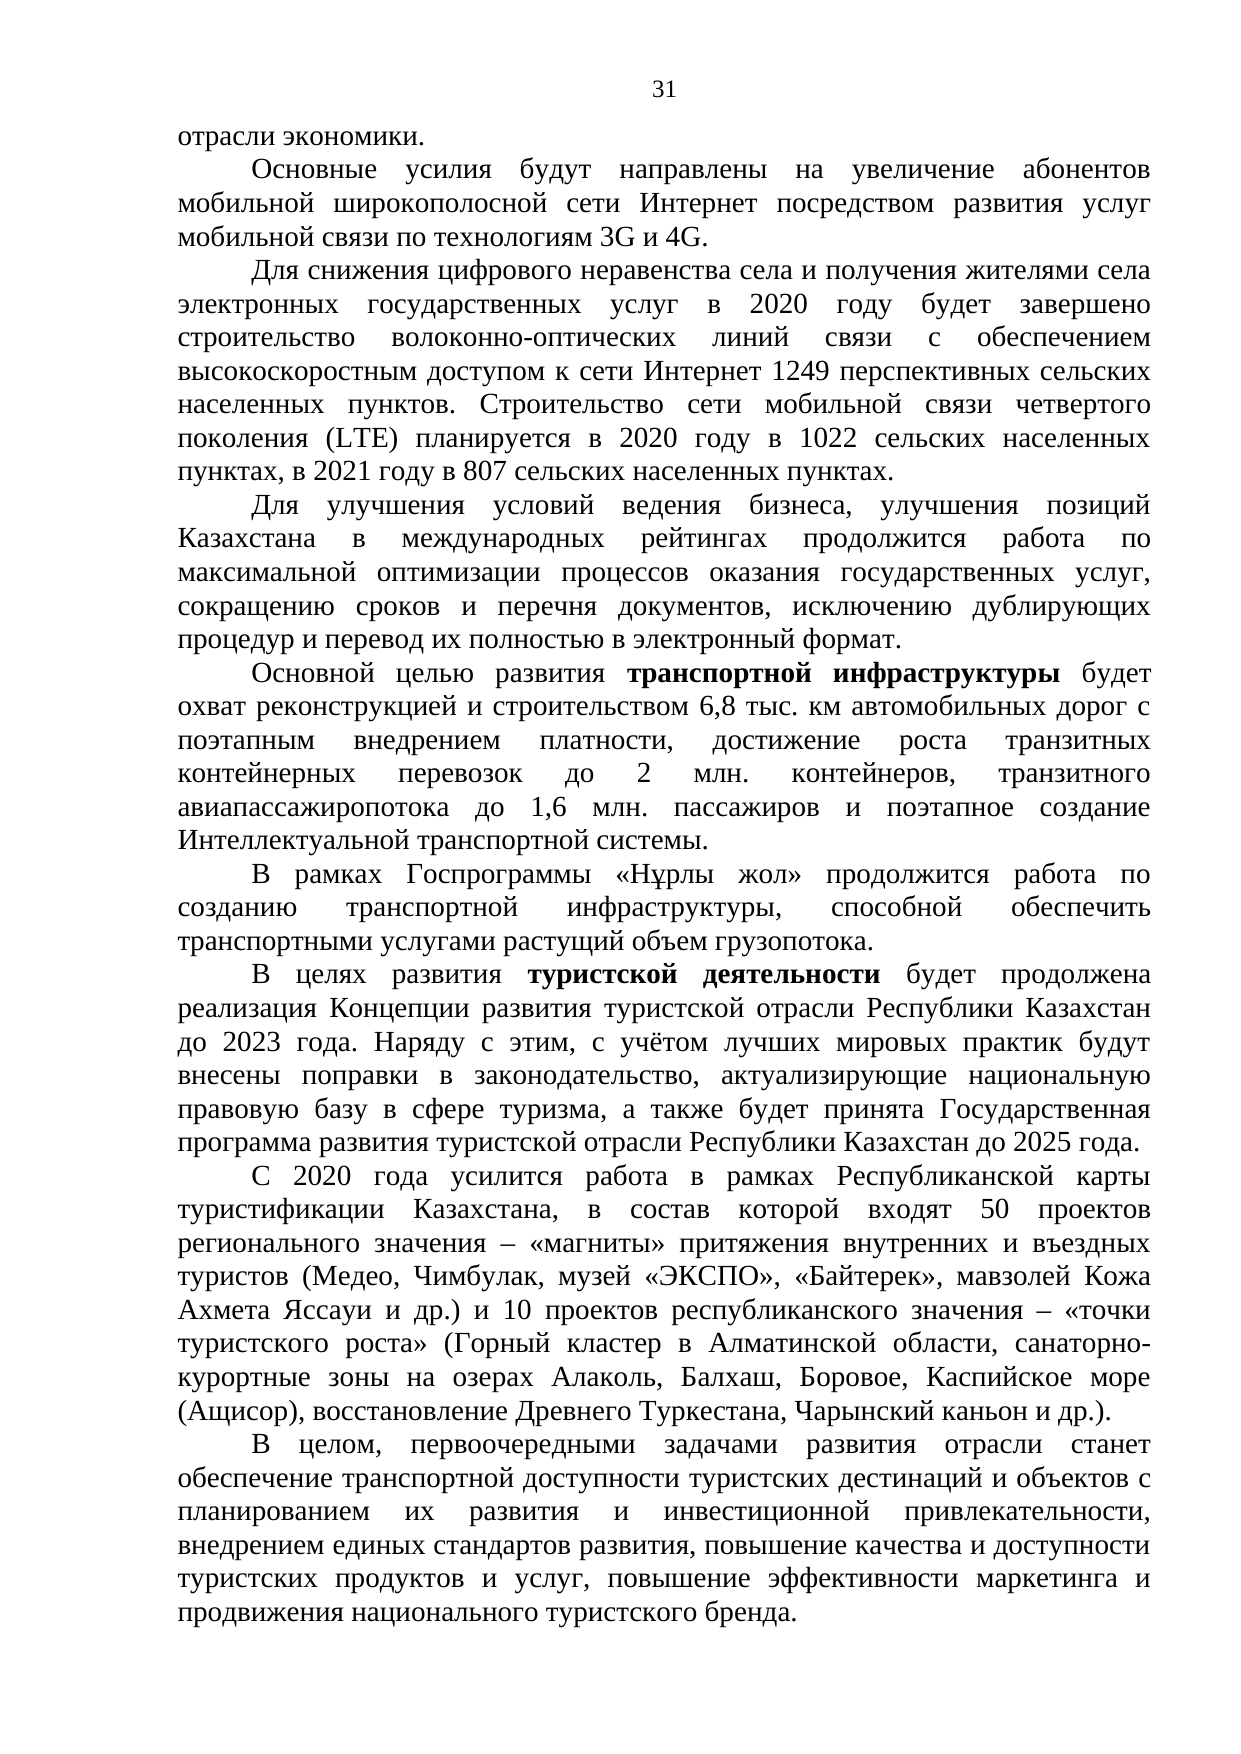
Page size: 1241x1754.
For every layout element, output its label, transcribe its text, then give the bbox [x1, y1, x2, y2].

text В рамках Госпрограммы «Нұрлы жол» продолжится работа по созданию транспортной инфраструктуры, способной обеспечить транспортными услугами растущий объем грузопотока. [177, 856, 1152, 957]
text Основные усилия будут направлены на увеличение абонентов мобильной широкополосной сети Интернет посредством развития услуг мобильной связи по технологиям 3G и 4G. [177, 152, 1152, 252]
text В целом, первоочередными задачами развития отрасли станет обеспечение транспортной доступности туристских дестинаций и объектов с планированием их развития и инвестиционной привлекательности, внедрением единых стандартов развития, повышение качества и доступности туристских продуктов и услуг, повышение эффективности маркетинга и продвижения национального туристского бренда. [177, 1426, 1152, 1627]
text Для снижения цифрового неравенства села и получения жителями села электронных государственных услуг в 2020 году будет завершено строительство волоконно-оптических линий связи с обеспечением высокоскоростным доступом к сети Интернет 1249 перспективных сельских населенных пунктов. Строительство сети мобильной связи четвертого поколения (LTE) планируется в 2020 году в 1022 сельских населенных пунктах, в 2021 году в 807 сельских населенных пунктах. [177, 252, 1152, 487]
text В целях развития туристской деятельности будет продолжена реализация Концепции развития туристской отрасли Республики Казахстан до 2023 года. Наряду с этим, с учётом лучших мировых практик будут внесены поправки в законодательство, актуализирующие национальную правовую базу в сфере туризма, а также будет принята Государственная программа развития туристской отрасли Республики Казахстан до 2025 года. [177, 957, 1152, 1158]
text Для улучшения условий ведения бизнеса, улучшения позиций Казахстана в международных рейтингах продолжится работа по максимальной оптимизации процессов оказания государственных услуг, сокращению сроков и перечня документов, исключению дублирующих процедур и перевод их полностью в электронный формат. [177, 487, 1152, 655]
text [177, 118, 1152, 152]
text С 2020 года усилится работа в рамках Республиканской карты туристификации Казахстана, в состав которой входят 50 проектов регионального значения – «магниты» притяжения внутренних и въездных туристов (Медео, Чимбулак, музей «ЭКСПО», «Байтерек», мавзолей Кожа Ахмета Яссауи и др.) и 10 проектов республиканского значения – «точки туристского роста» (Горный кластер в Алматинской области, санаторно-курортные зоны на озерах Алаколь, Балхаш, Боровое, Каспийское море (Ащисор), восстановление Древнего Туркестана, Чарынский каньон и др.). [177, 1158, 1152, 1426]
text Основной целью развития транспортной инфраструктуры будет охват реконструкцией и строительством 6,8 тыс. км автомобильных дорог с поэтапным внедрением платности, достижение роста транзитных контейнерных перевозок до 2 млн. контейнеров, транзитного авиапассажиропотока до 1,6 млн. пассажиров и поэтапное создание Интеллектуальной транспортной системы. [177, 655, 1152, 856]
